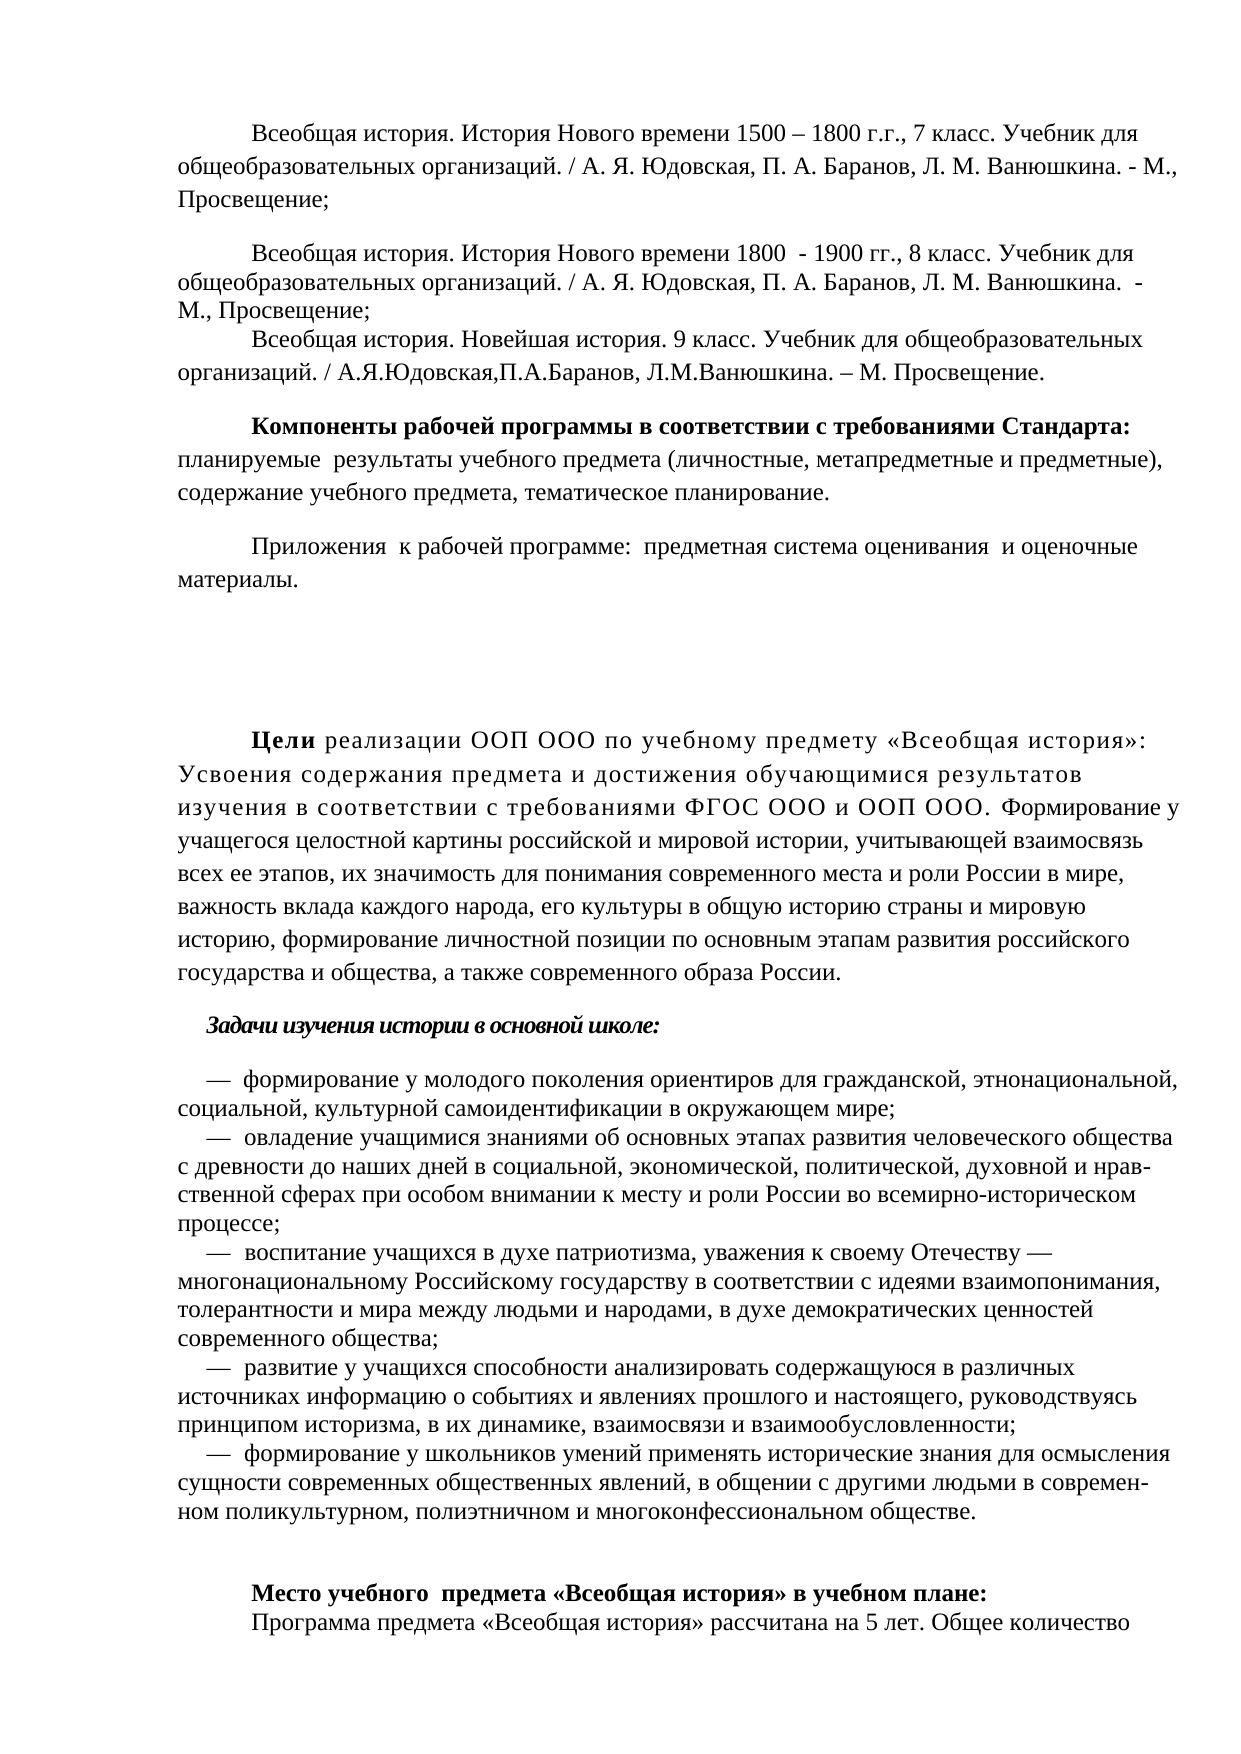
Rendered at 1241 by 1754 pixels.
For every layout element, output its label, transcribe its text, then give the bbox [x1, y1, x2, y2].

text Всеобщая история. История Нового времени 1500 – 1800 г.г., 7 класс. Учебник для общеобразовательных организаций. / А. Я. Юдовская, П. А. Баранов, Л. М. Ванюшкина. - М., Просвещение; [177, 118, 1181, 213]
text Всеобщая история. История Нового времени 1800 - 1900 гг., 8 класс. Учебник для общеобразовательных организаций. / А. Я. Юдовская, П. А. Баранов, Л. М. Ванюшкина. - М., Просвещение; [177, 238, 1181, 324]
text Компоненты рабочей программы в соответствии с требованиями Стандарта: планируемые результаты учебного предмета (личностные, метапредметные и предметные), содержание учебного предмета, тематическое планирование. [177, 411, 1181, 506]
text Всеобщая история. Новейшая история. 9 класс. Учебник для общеобразовательных организаций. / А.Я.Юдовская,П.А.Баранов, Л.М.Ванюшкина. – М. Просвещение. [177, 324, 1181, 386]
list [177, 1607, 1181, 1636]
list Место учебного предмета «Всеобщая история» в учебном плане: [177, 1578, 1181, 1607]
list развитие у учащихся способности анализировать содержащуюся в различных источниках информацию о событиях и явлениях прошлого и настоящего, руководствуясь принципом историзма, в их динамике, взаимосвязи и взаимообусловленности; [177, 1352, 1181, 1438]
list формирование у школьников умений применять исторические знания для осмысления сущности современных общественных явлений, в общении с другими людьми в современном поликультурном, полиэтничном и многоконфессиональном обществе. [177, 1438, 1181, 1524]
list формирование у молодого поколения ориентиров для гражданской, этнонациональной, социальной, культурной самоидентификации в окружающем мире; [177, 1064, 1181, 1122]
text Задачи изучения истории в основной школе: [177, 1011, 1181, 1039]
text Приложения к рабочей программе: предметная система оценивания и оценочные материалы. [177, 531, 1181, 593]
list овладение учащимися знаниями об основных этапах развития человеческого общества с древности до наших дней в социальной, экономической, политической, духовной и нравственной сферах при особом внимании к месту и роли России во всемирно-историческом процессе; [177, 1122, 1181, 1237]
text Цели реализации ООП ООО по учебному предмету «Всеобщая история»: Усвоения содержания предмета и достижения обучающимися результатов изучения в соответствии с требованиями ФГОС ООО и ООП ООО. Формирование у учащегося целостной картины российской и мировой истории, учитывающей взаимосвязь всех ее этапов, их значимость для понимания современного места и роли России в мире, важность вклада каждого народа, его культуры в общую историю страны и мировую историю, формирование личностной позиции по основным этапам развития российского государства и общества, а также современного образа России. [177, 726, 1181, 986]
list воспитание учащихся в духе патриотизма, уважения к своему Отечеству — многонациональному Российскому государству в соответствии с идеями взаимопонимания, толерантности и мира между людьми и народами, в духе демократических ценностей современного общества; [177, 1237, 1181, 1352]
